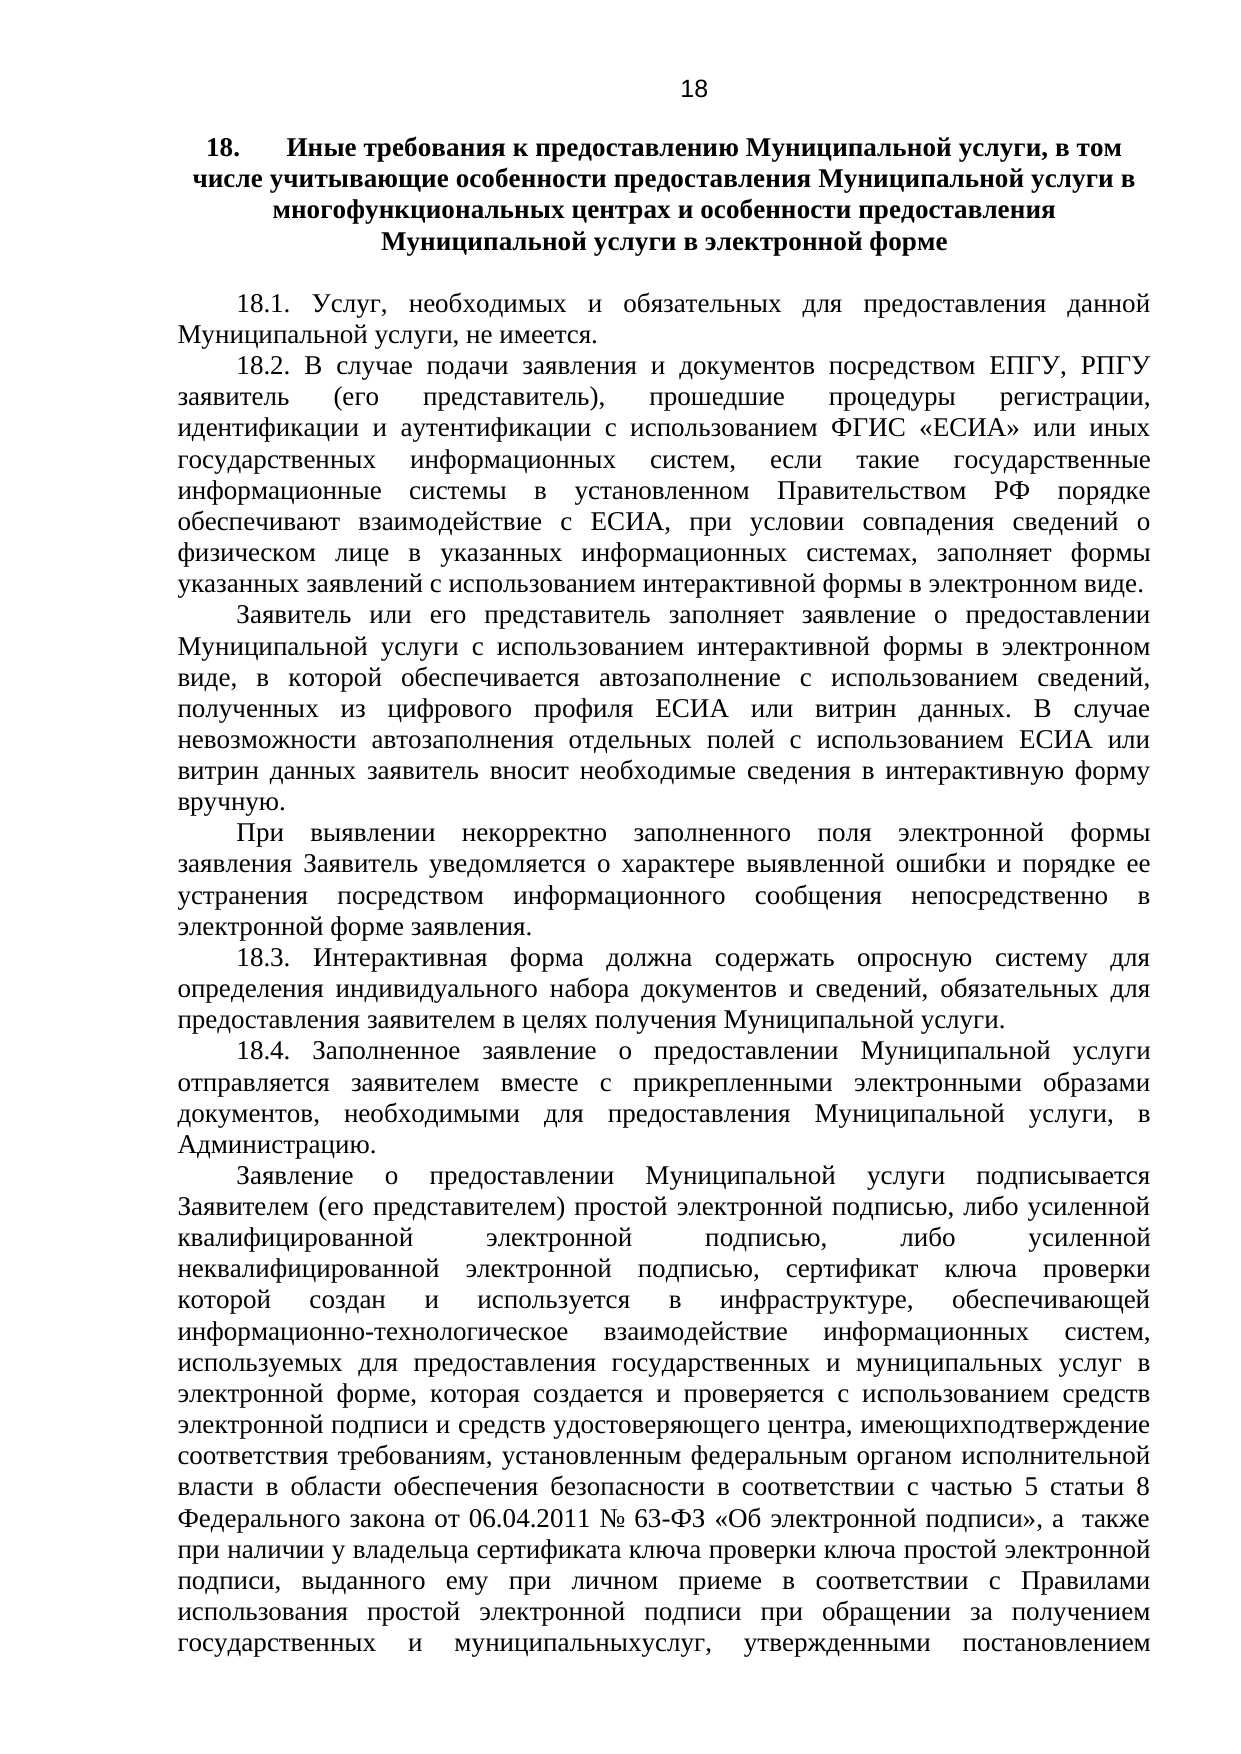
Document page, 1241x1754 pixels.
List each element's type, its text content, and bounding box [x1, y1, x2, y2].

text 18.4. Заполненное заявление о предоставлении Муниципальной услуги отправляется заявителем вместе с прикрепленными электронными образами документов, необходимыми для предоставления Муниципальной услуги, в Администрацию. [177, 1034, 1152, 1159]
text Заявитель или его представитель заполняет заявление о предоставлении Муниципальной услуги с использованием интерактивной формы в электронном виде, в которой обеспечивается автозаполнение с использованием сведений, полученных из цифрового профиля ЕСИА или витрин данных. В случае невозможности автозаполнения отдельных полей с использованием ЕСИА или витрин данных заявитель вносит необходимые сведения в интерактивную форму вручную. [177, 598, 1152, 816]
text 18.3. Интерактивная форма должна содержать опросную систему для определения индивидуального набора документов и сведений, обязательных для предоставления заявителем в целях получения Муниципальной услуги. [177, 941, 1152, 1034]
list Иные требования к предоставлению Муниципальной услуги, в том числе учитывающие особенности предоставления Муниципальной услуги в многофункциональных центрах и особенности предоставления Муниципальной услуги в электронной форме [177, 131, 1152, 256]
text 18.2. В случае подачи заявления и документов посредством ЕПГУ, РПГУ заявитель (его представитель), прошедшие процедуры регистрации, идентификации и аутентификации с использованием ФГИС «ЕСИА» или иных государственных информационных систем, если такие государственные информационные системы в установленном Правительством РФ порядке обеспечивают взаимодействие с ЕСИА, при условии совпадения сведений о физическом лице в указанных информационных системах, заполняет формы указанных заявлений с использованием интерактивной формы в электронном виде. [177, 349, 1152, 598]
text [177, 1159, 1152, 1657]
text 18.1. Услуг, необходимых и обязательных для предоставления данной Муниципальной услуги, не имеется. [177, 287, 1152, 349]
text При выявлении некорректно заполненного поля электронной формы заявления Заявитель уведомляется о характере выявленной ошибки и порядке ее устранения посредством информационного сообщения непосредственно в электронной форме заявления. [177, 816, 1152, 941]
